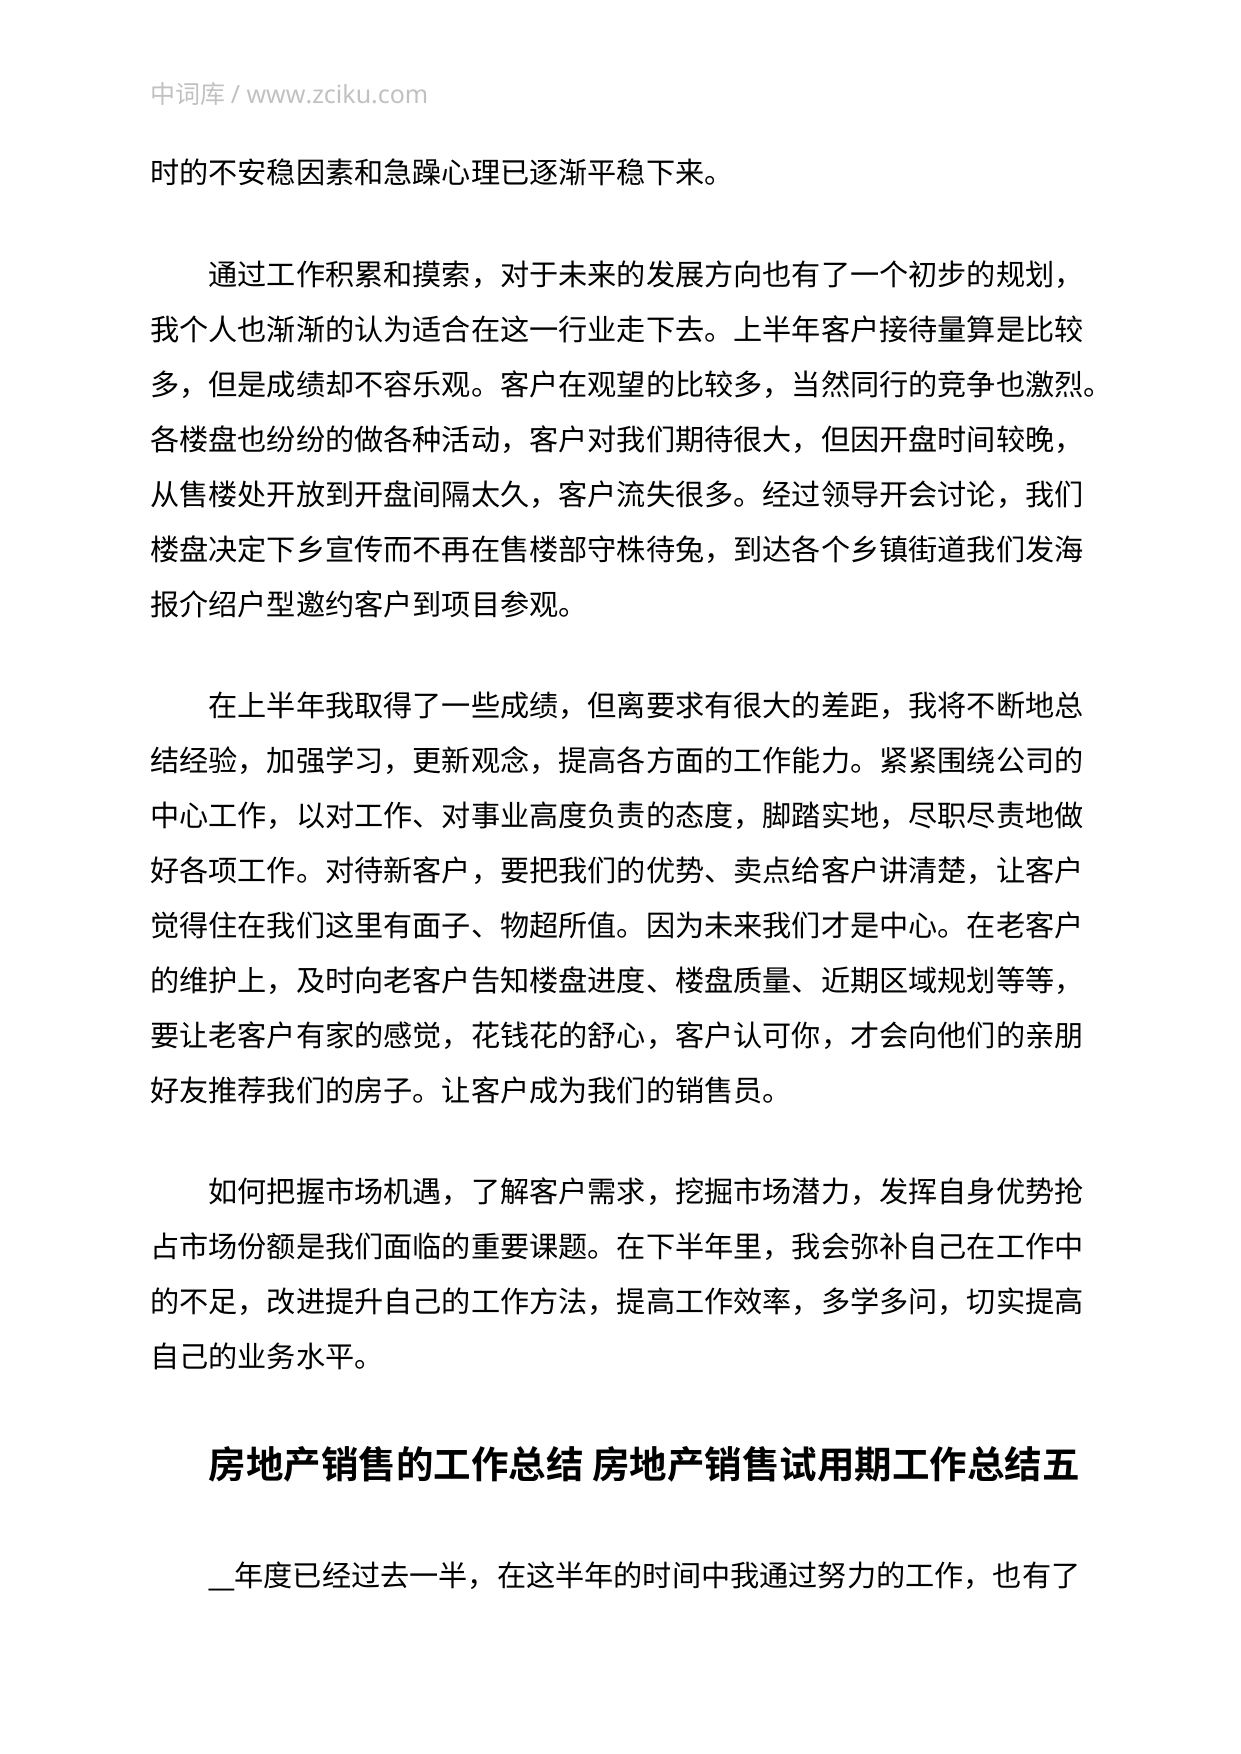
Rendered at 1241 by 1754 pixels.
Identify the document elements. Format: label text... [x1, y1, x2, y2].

text 通过工作积累和摸索，对于未来的发展方向也有了一个初步的规划，我个人也渐渐的认为适合在这一行业走下去。上半年客户接待量算是比较多，但是成绩却不容乐观。客户在观望的比较多，当然同行的竞争也激烈。各楼盘也纷纷的做各种活动，客户对我们期待很大，但因开盘时间较晚，从售楼处开放到开盘间隔太久，客户流失很多。经过领导开会讨论，我们楼盘决定下乡宣传而不再在售楼部守株待兔，到达各个乡镇街道我们发海报介绍户型邀约客户到项目参观。 [150, 252, 1090, 623]
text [150, 1553, 1090, 1595]
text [150, 150, 1090, 192]
text 在上半年我取得了一些成绩，但离要求有很大的差距，我将不断地总结经验，加强学习，更新观念，提高各方面的工作能力。紧紧围绕公司的中心工作，以对工作、对事业高度负责的态度，脚踏实地，尽职尽责地做好各项工作。对待新客户，要把我们的优势、卖点给客户讲清楚，让客户觉得住在我们这里有面子、物超所值。因为未来我们才是中心。在老客户的维护上，及时向老客户告知楼盘进度、楼盘质量、近期区域规划等等，要让老客户有家的感觉，花钱花的舒心，客户认可你，才会向他们的亲朋好友推荐我们的房子。让客户成为我们的销售员。 [150, 683, 1090, 1109]
text 如何把握市场机遇，了解客户需求，挖掘市场潜力，发挥自身优势抢占市场份额是我们面临的重要课题。在下半年里，我会弥补自己在工作中的不足，改进提升自己的工作方法，提高工作效率，多学多问，切实提高自己的业务水平。 [150, 1169, 1090, 1376]
text 房地产销售的工作总结 房地产销售试用期工作总结五 [150, 1435, 1090, 1490]
